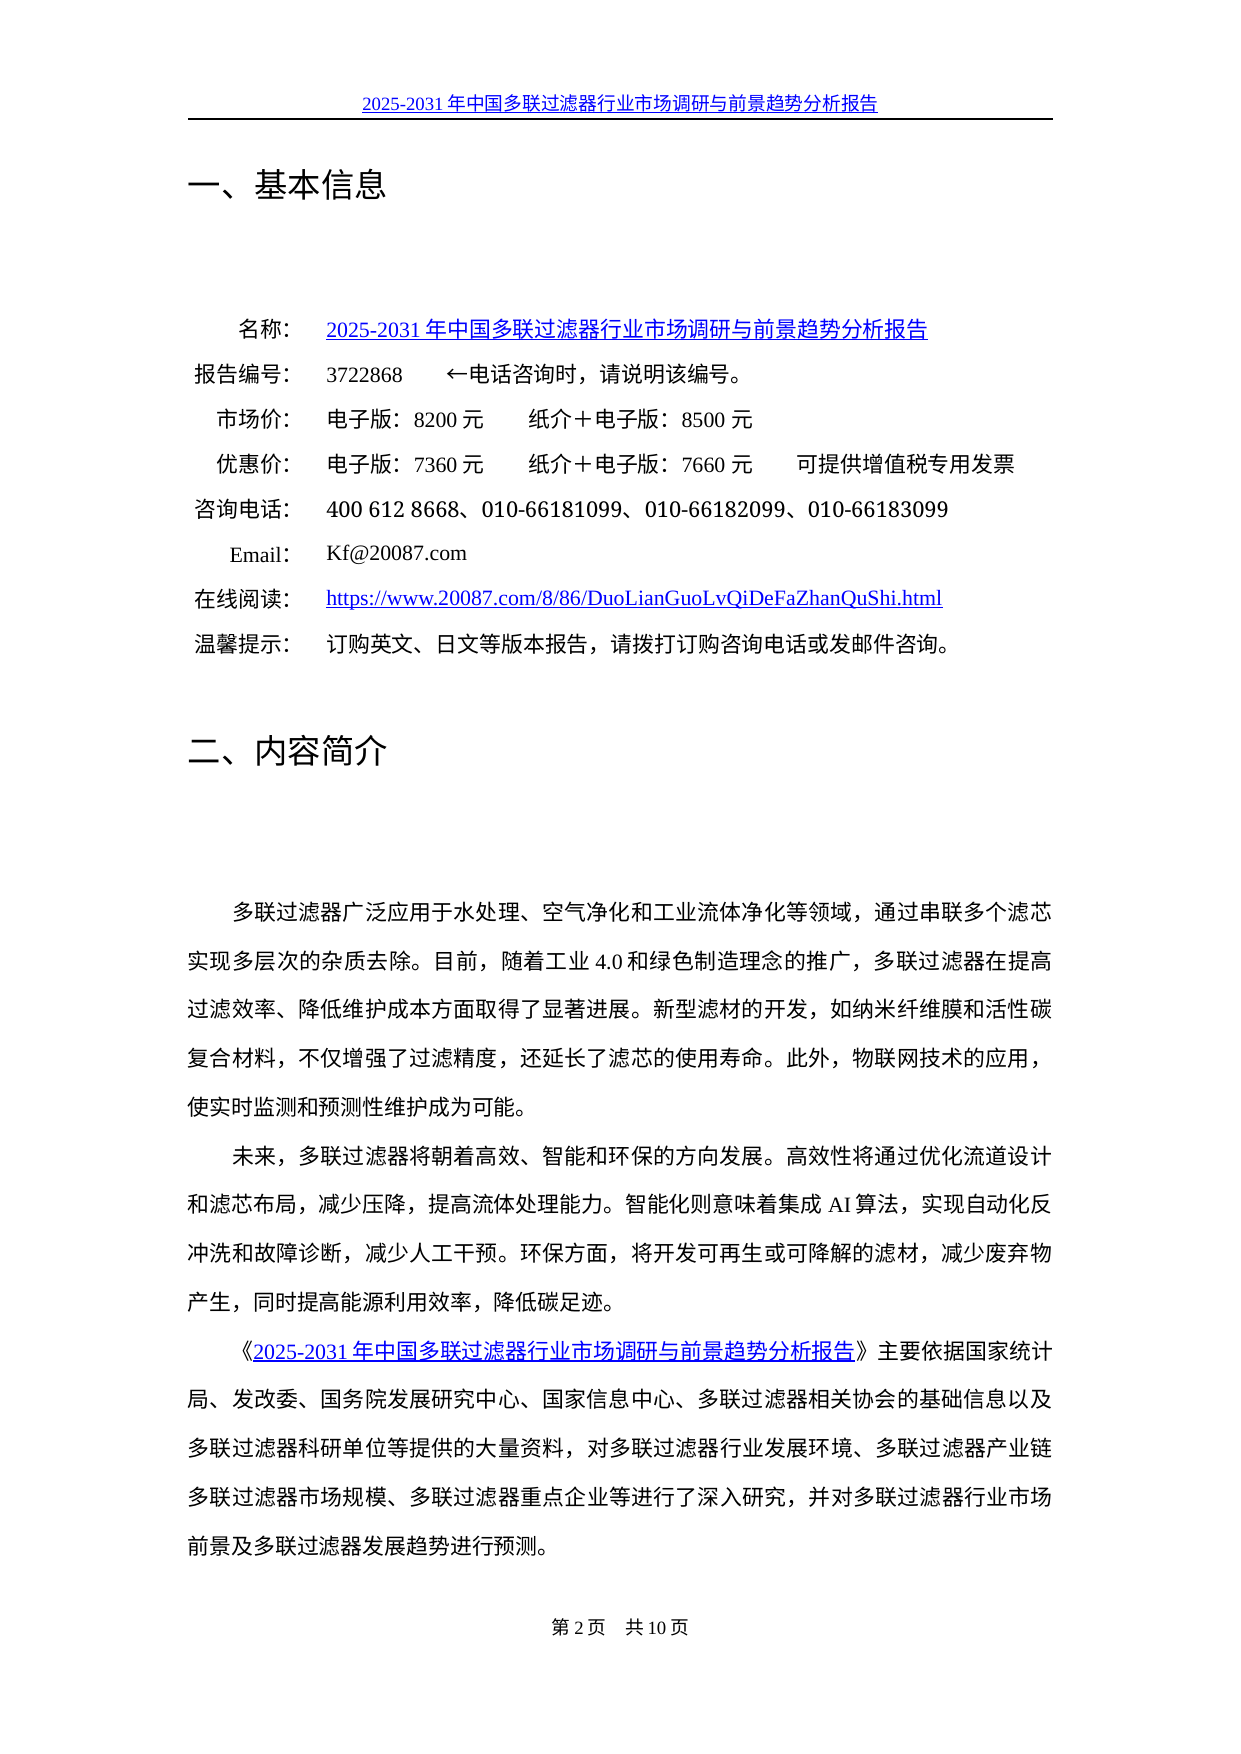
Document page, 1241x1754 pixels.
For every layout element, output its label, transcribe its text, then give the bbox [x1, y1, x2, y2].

table_cell 电子版：8200 元 纸介＋电子版：8500 元 [315, 402, 1073, 447]
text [187, 894, 1053, 1561]
table_cell Email： [167, 537, 315, 582]
table_cell 咨询电话： [167, 492, 315, 537]
table_cell 电子版：7360 元 纸介＋电子版：7660 元 可提供增值税专用发票 [315, 447, 1073, 492]
table_cell 400 612 8668、010-66181099、010-66182099、010-66183099 [315, 492, 1073, 537]
table_cell 3722868 ←电话咨询时，请说明该编号。 [315, 357, 1073, 402]
table_cell 温馨提示： [167, 627, 315, 672]
table_cell 市场价： [167, 402, 315, 447]
table_header 2025-2031年中国多联过滤器行业市场调研与前景趋势分析报告 [315, 312, 1073, 357]
table_cell Kf@20087.com [315, 537, 1073, 582]
table_cell 订购英文、日文等版本报告，请拨打订购咨询电话或发邮件咨询。 [315, 627, 1073, 672]
table_cell 报告编号： [167, 357, 315, 402]
table_cell 优惠价： [167, 447, 315, 492]
table_cell 在线阅读： [167, 582, 315, 627]
title 一、基本信息 [187, 150, 1053, 215]
table_cell [315, 582, 1073, 627]
table_header 名称： [167, 312, 315, 357]
title 二、内容简介 [187, 717, 1053, 782]
